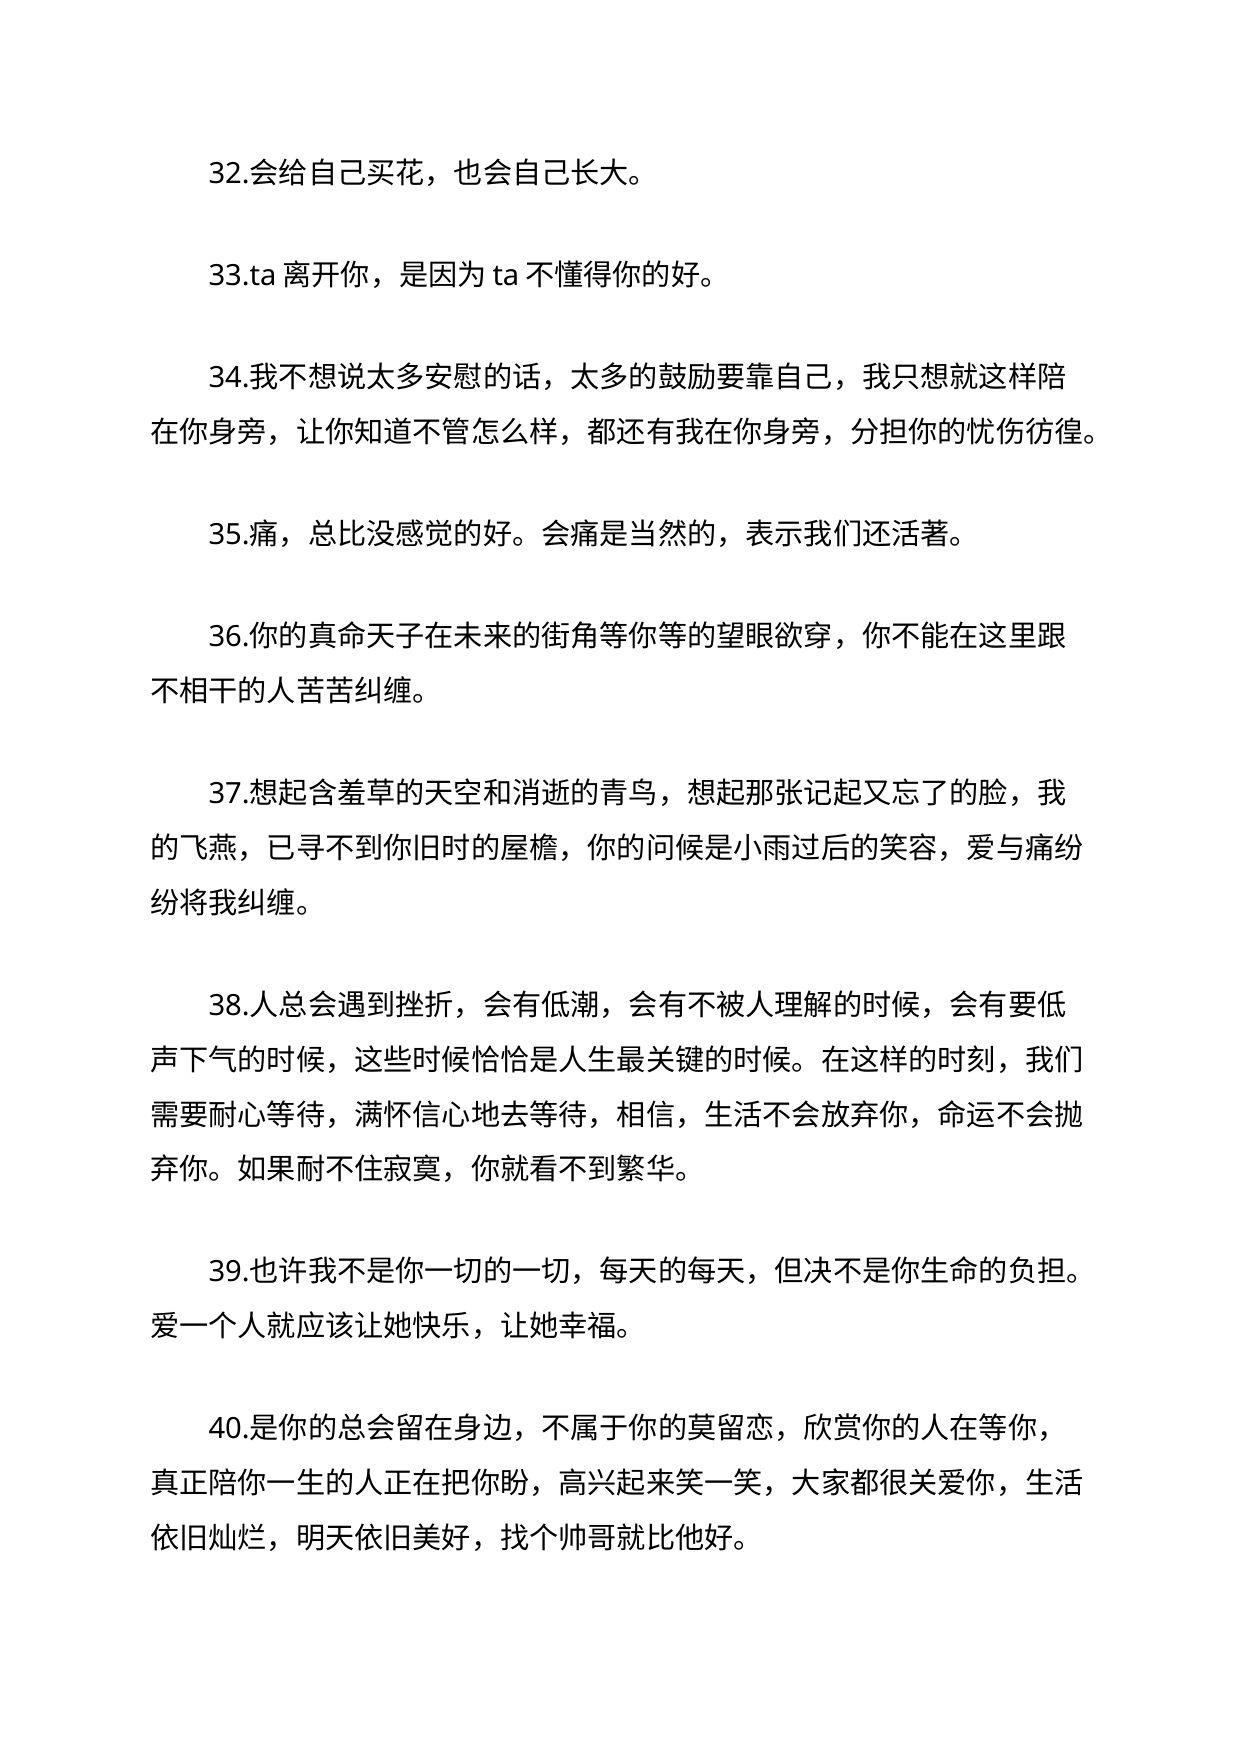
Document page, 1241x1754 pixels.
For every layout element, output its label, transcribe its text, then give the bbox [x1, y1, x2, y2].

text 33.ta离开你，是因为ta不懂得你的好。 [150, 252, 1090, 294]
text 35.痛，总比没感觉的好。会痛是当然的，表示我们还活著。 [150, 511, 1090, 553]
text 34.我不想说太多安慰的话，太多的鼓励要靠自己，我只想就这样陪在你身旁，让你知道不管怎么样，都还有我在你身旁，分担你的忧伤彷徨。 [150, 354, 1090, 451]
text 38.人总会遇到挫折，会有低潮，会有不被人理解的时候，会有要低声下气的时候，这些时候恰恰是人生最关键的时候。在这样的时刻，我们需要耐心等待，满怀信心地去等待，相信，生活不会放弃你，命运不会抛弃你。如果耐不住寂寞，你就看不到繁华。 [150, 981, 1090, 1188]
text 40.是你的总会留在身边，不属于你的莫留恋，欣赏你的人在等你，真正陪你一生的人正在把你盼，高兴起来笑一笑，大家都很关爱你，生活依旧灿烂，明天依旧美好，找个帅哥就比他好。 [150, 1404, 1090, 1557]
text 32.会给自己买花，也会自己长大。 [150, 150, 1090, 192]
text 39.也许我不是你一切的一切，每天的每天，但决不是你生命的负担。爱一个人就应该让她快乐，让她幸福。 [150, 1248, 1090, 1345]
text 37.想起含羞草的天空和消逝的青鸟，想起那张记起又忘了的脸，我的飞燕，已寻不到你旧时的屋檐，你的问候是小雨过后的笑容，爱与痛纷纷将我纠缠。 [150, 769, 1090, 922]
text 36.你的真命天子在未来的街角等你等的望眼欲穿，你不能在这里跟不相干的人苦苦纠缠。 [150, 613, 1090, 710]
